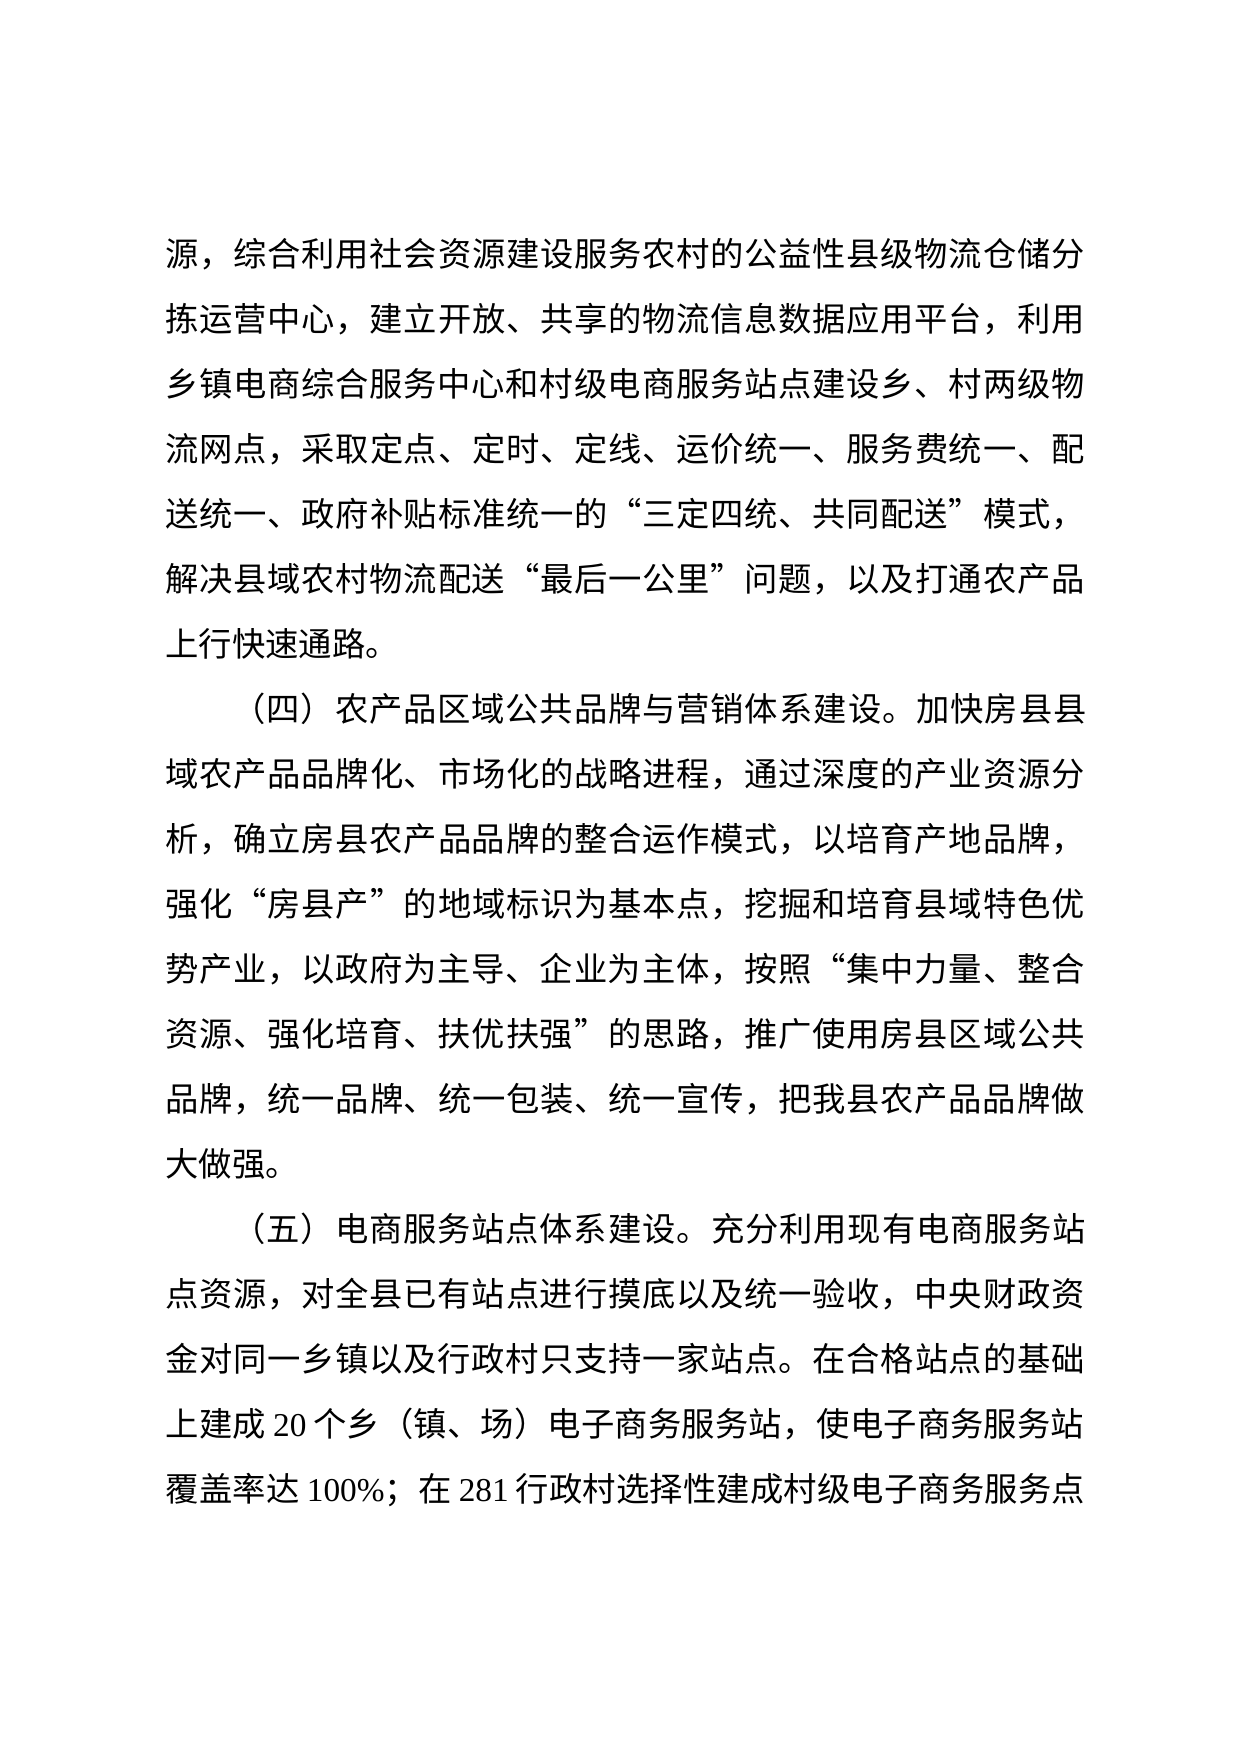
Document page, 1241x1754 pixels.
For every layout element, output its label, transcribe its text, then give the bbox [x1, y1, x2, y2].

text （四）农产品区域公共品牌与营销体系建设。加快房县县域农产品品牌化、市场化的战略进程，通过深度的产业资源分析，确立房县农产品品牌的整合运作模式，以培育产地品牌，强化“房县产”的地域标识为基本点，挖掘和培育县域特色优势产业，以政府为主导、企业为主体，按照“集中力量、整合资源、强化培育、扶优扶强”的思路，推广使用房县区域公共品牌，统一品牌、统一包装、统一宣传，把我县农产品品牌做大做强。 [165, 674, 1087, 1194]
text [165, 219, 1087, 674]
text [165, 1194, 1087, 1519]
